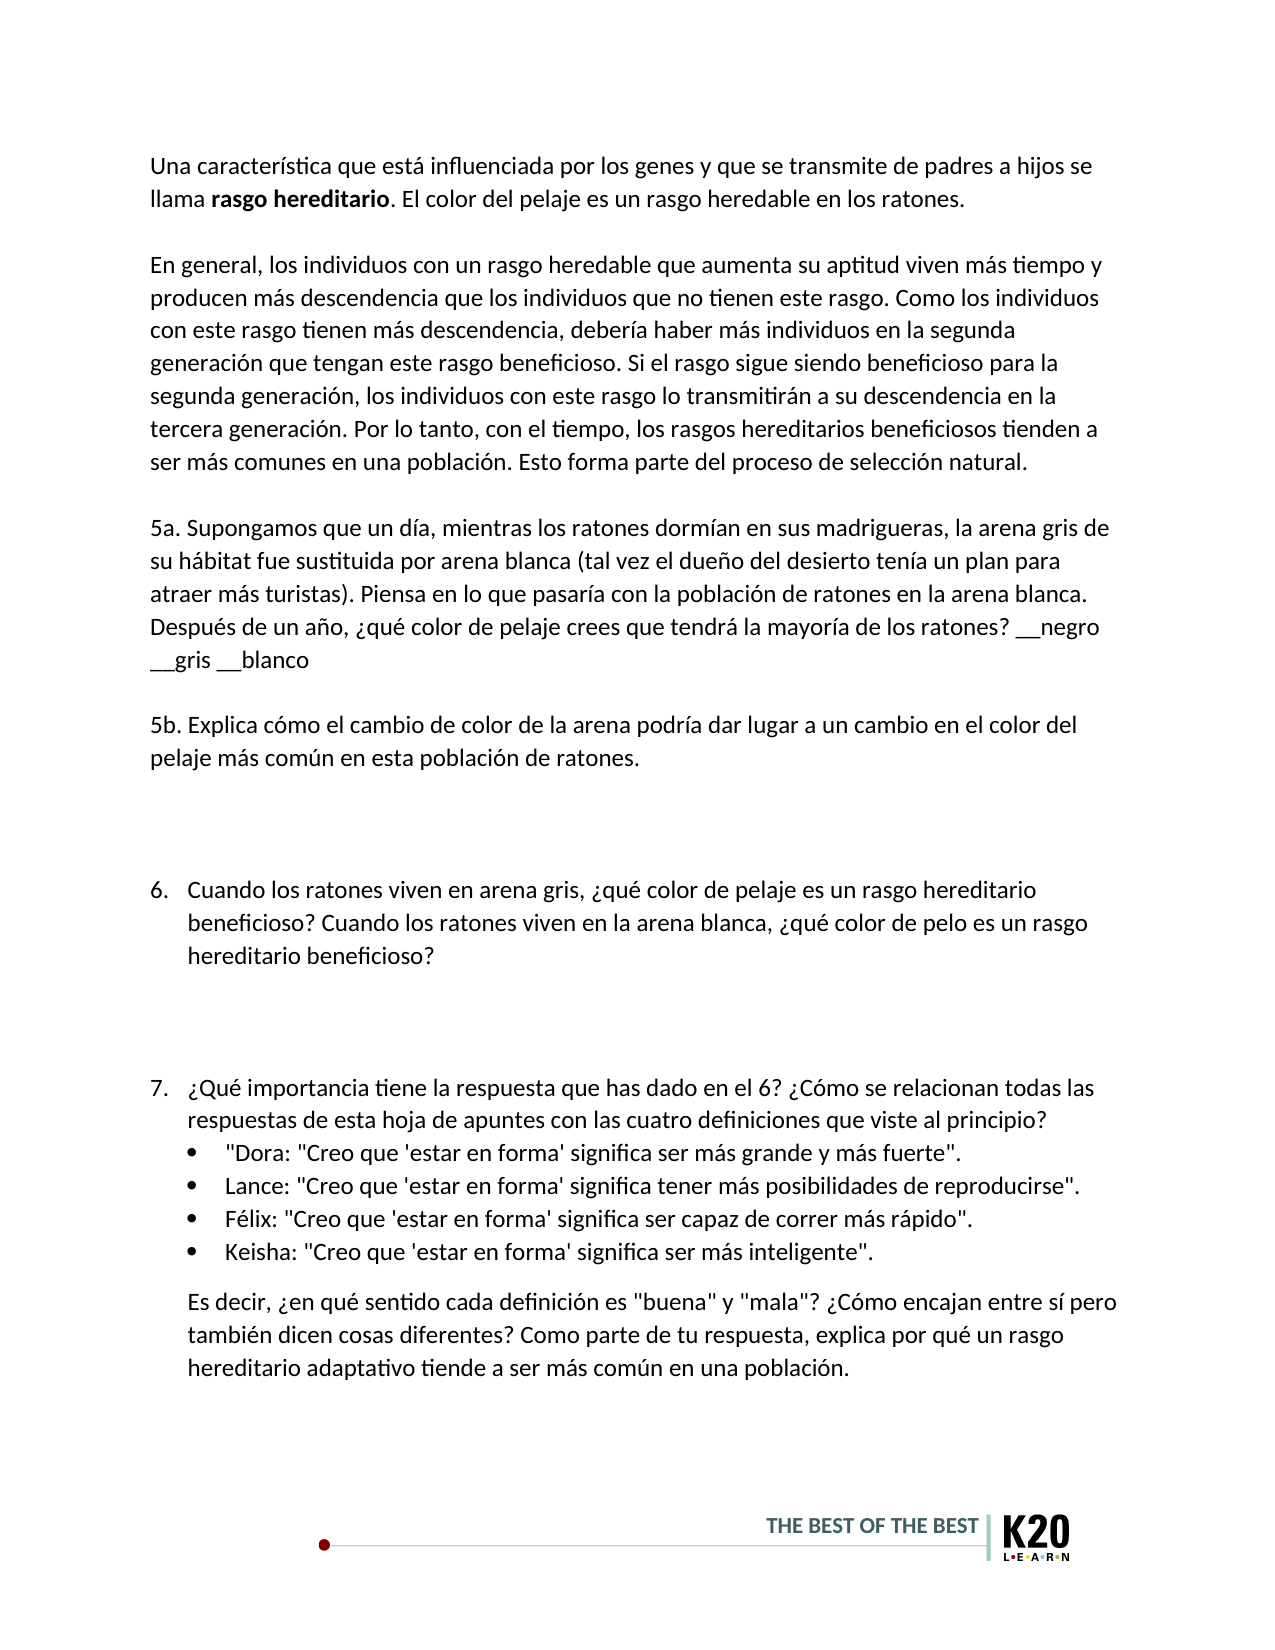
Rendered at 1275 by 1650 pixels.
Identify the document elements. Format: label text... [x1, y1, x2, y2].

list 5b. Explica cómo el cambio de color de la arena podría dar lugar a un cambio en el color del pelaje más común en esta población de ratones. [150, 709, 1125, 773]
picture [318, 1512, 1069, 1564]
list Una característica que está influenciada por los genes y que se transmite de padres a hijos se llama rasgo hereditario. El color del pelaje es un rasgo heredable en los ratones. [150, 150, 1125, 213]
text Es decir, ¿en qué sentido cada definición es "buena" y "mala"? ¿Cómo encajan entre sí pero también dicen cosas diferentes? Como parte de tu respuesta, explica por qué un rasgo hereditario adaptativo tiende a ser más común en una población. [187, 1286, 1125, 1382]
list "Dora: "Creo que 'estar en forma' significa ser más grande y más fuerte". [187, 1137, 1125, 1168]
list 5a. Supongamos que un día, mientras los ratones dormían en sus madrigueras, la arena gris de su hábitat fue sustituida por arena blanca (tal vez el dueño del desierto tenía un plan para atraer más turistas). Piensa en lo que pasaría con la población de ratones en la arena blanca. Después de un año, ¿qué color de pelaje crees que tendrá la mayoría de los ratones? __negro __gris __blanco [150, 512, 1125, 674]
list Keisha: "Creo que 'estar en forma' significa ser más inteligente". [187, 1236, 1125, 1267]
list Cuando los ratones viven en arena gris, ¿qué color de pelaje es un rasgo hereditario beneficioso? Cuando los ratones viven en la arena blanca, ¿qué color de pelo es un rasgo hereditario beneficioso? [150, 874, 1125, 971]
list Félix: "Creo que 'estar en forma' significa ser capaz de correr más rápido". [187, 1203, 1125, 1234]
list En general, los individuos con un rasgo heredable que aumenta su aptitud viven más tiempo y producen más descendencia que los individuos que no tienen este rasgo. Como los individuos con este rasgo tienen más descendencia, debería haber más individuos en la segunda generación que tengan este rasgo beneficioso. Si el rasgo sigue siendo beneficioso para la segunda generación, los individuos con este rasgo lo transmitirán a su descendencia en la tercera generación. Por lo tanto, con el tiempo, los rasgos hereditarios beneficiosos tienden a ser más comunes en una población. Esto forma parte del proceso de selección natural. [150, 249, 1125, 477]
list Lance: "Creo que 'estar en forma' significa tener más posibilidades de reproducirse". [187, 1170, 1125, 1201]
list ¿Qué importancia tiene la respuesta que has dado en el 6? ¿Cómo se relacionan todas las respuestas de esta hoja de apuntes con las cuatro definiciones que viste al principio? [150, 1072, 1125, 1135]
